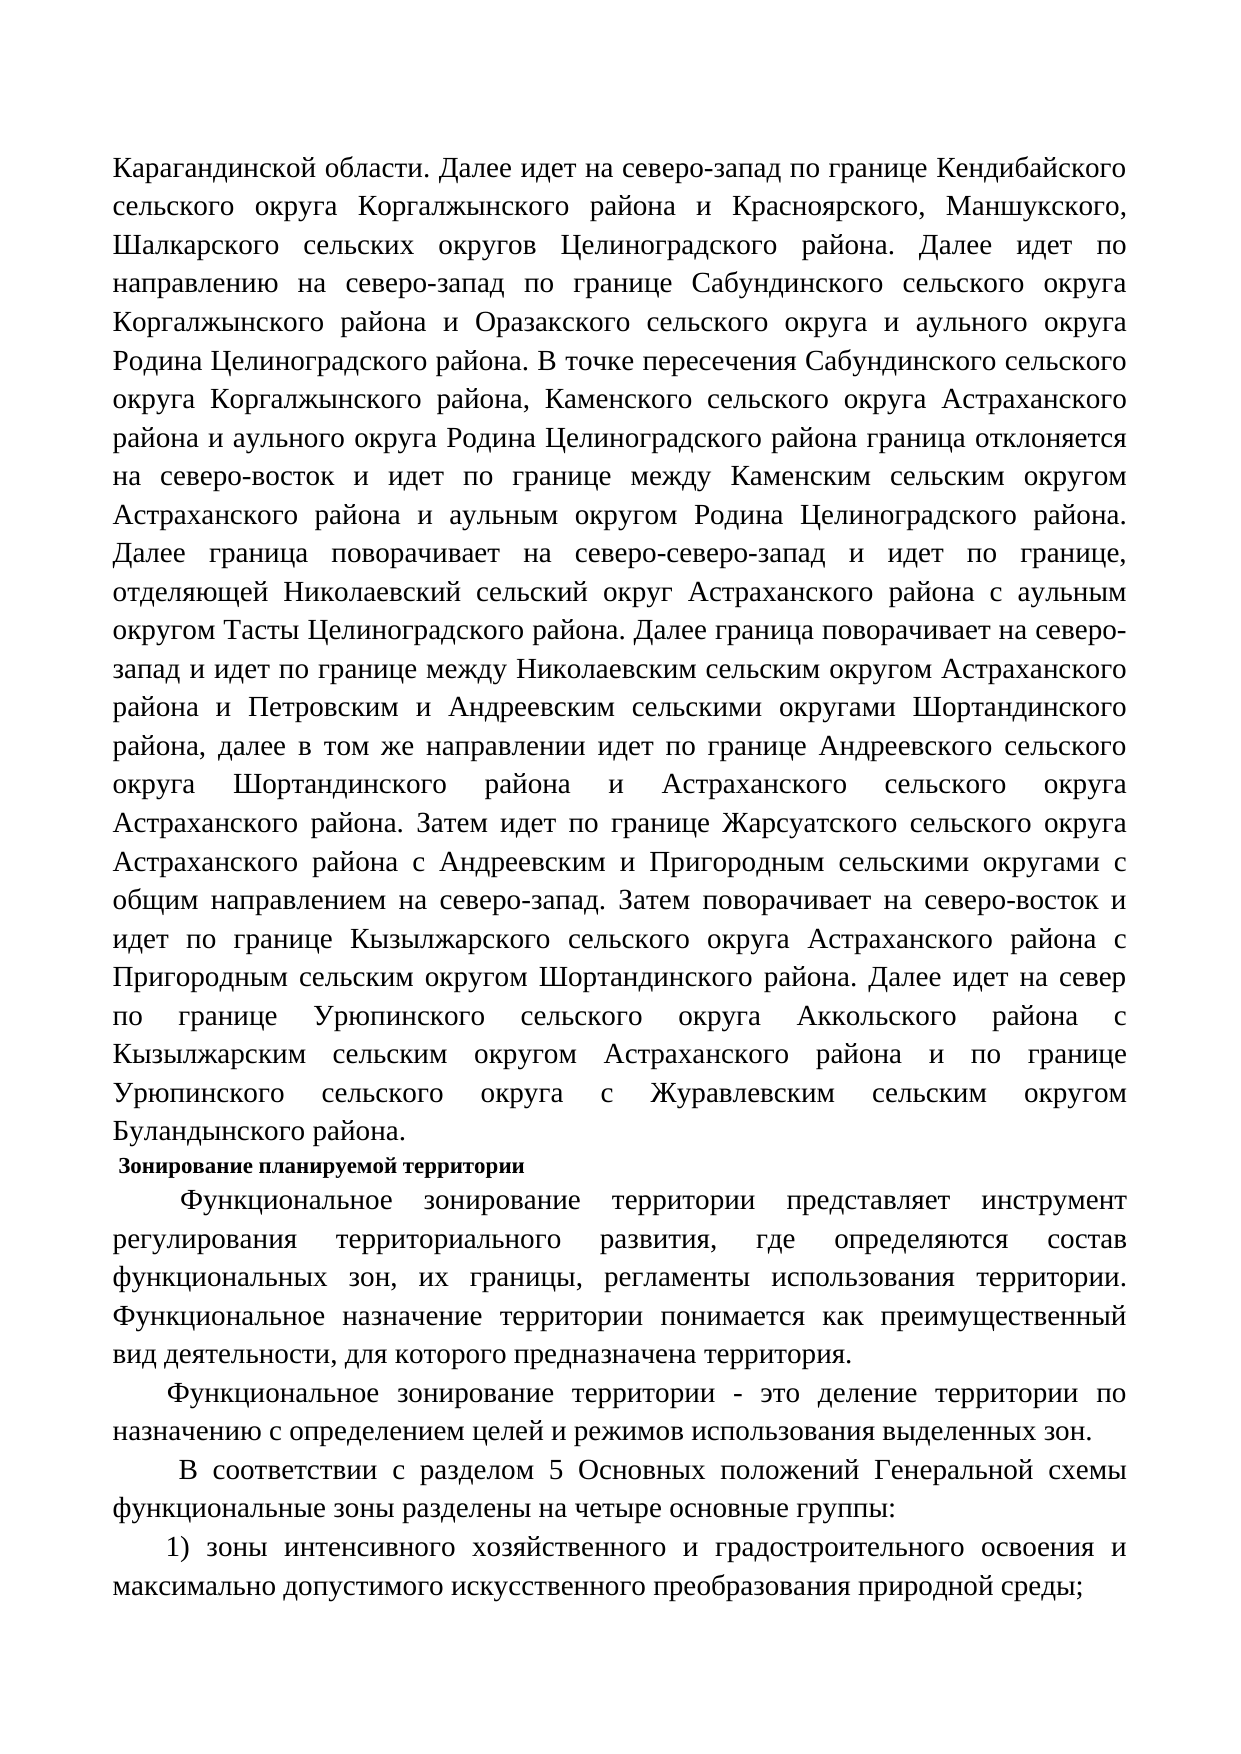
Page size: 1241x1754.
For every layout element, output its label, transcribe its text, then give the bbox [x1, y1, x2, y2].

text Зонирование планируемой территории [112, 1152, 1128, 1178]
text Функциональное зонирование территории - это деление территории по назначению с определением целей и режимов использования выделенных зон. [112, 1375, 1128, 1447]
text Функциональное зонирование территории представляет инструмент регулирования территориального развития, где определяются состав функциональных зон, их границы, регламенты использования территории. Функциональное назначение территории понимается как преимущественный вид деятельности, для которого предназначена территория. [112, 1182, 1128, 1370]
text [112, 150, 1128, 1147]
text 1) зоны интенсивного хозяйственного и градостроительного освоения и максимально допустимого искусственного преобразования природной среды; [112, 1529, 1128, 1601]
text В соответствии с разделом 5 Основных положений Генеральной схемы функциональные зоны разделены на четыре основные группы: [112, 1452, 1128, 1524]
